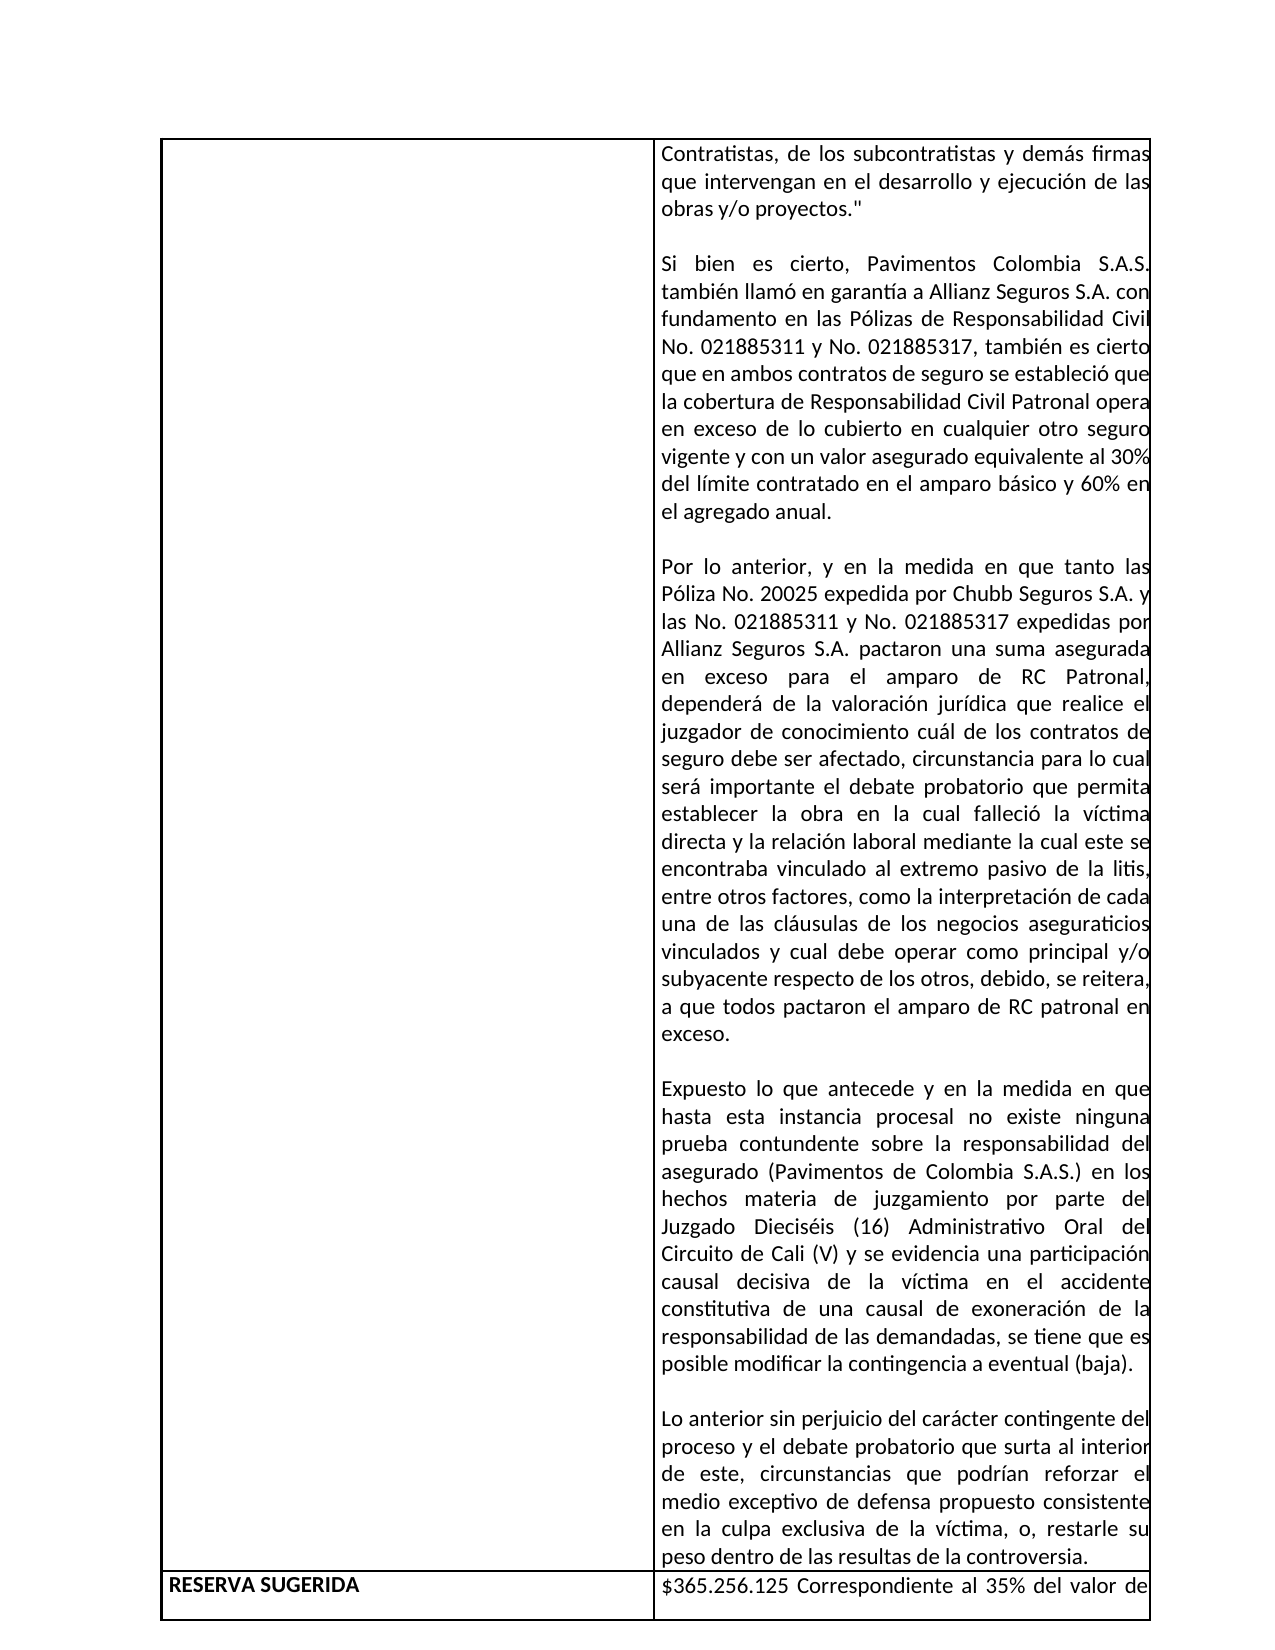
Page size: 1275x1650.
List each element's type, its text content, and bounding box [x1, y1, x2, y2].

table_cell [163, 140, 653, 1569]
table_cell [655, 140, 1149, 1569]
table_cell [655, 1572, 1149, 1619]
table_cell RESERVA SUGERIDA [163, 1572, 653, 1619]
